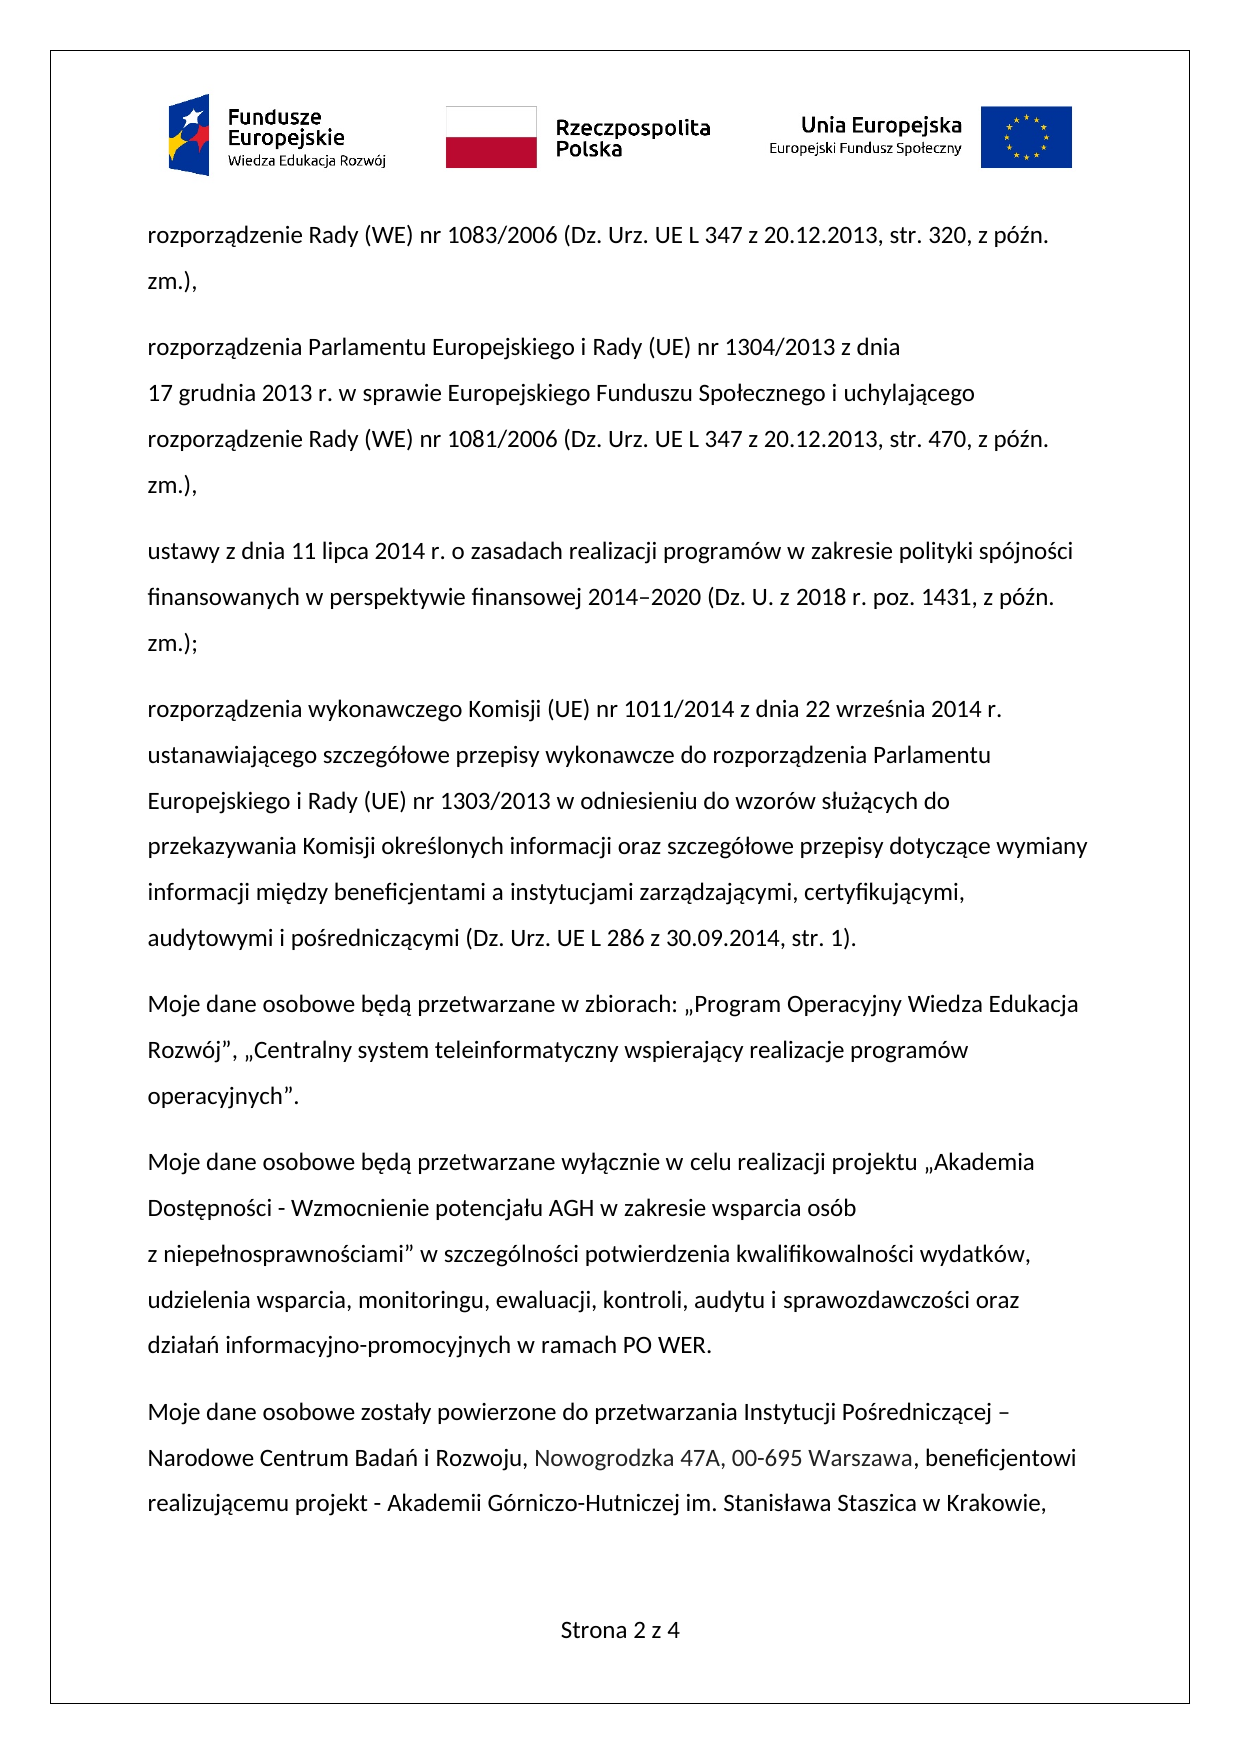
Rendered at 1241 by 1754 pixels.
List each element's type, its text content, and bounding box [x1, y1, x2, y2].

picture [148, 73, 1092, 196]
text Moje dane osobowe będą przetwarzane wyłącznie w celu realizacji projektu „Akademia Dostępności - Wzmocnienie potencjału AGH w zakresie wsparcia osób z niepełnosprawnościami” w szczególności potwierdzenia kwalifikowalności wydatków, udzielenia wsparcia, monitoringu, ewaluacji, kontroli, audytu i sprawozdawczości oraz działań informacyjno-promocyjnych w ramach PO WER. [147, 1147, 1093, 1360]
text Moje dane osobowe będą przetwarzane w zbiorach: „Program Operacyjny Wiedza Edukacja Rozwój”, „Centralny system teleinformatyczny wspierający realizacje programów operacyjnych”. [147, 988, 1093, 1111]
text rozporządzenia wykonawczego Komisji (UE) nr 1011/2014 z dnia 22 września 2014 r. ustanawiającego szczegółowe przepisy wykonawcze do rozporządzenia Parlamentu Europejskiego i Rady (UE) nr 1303/2013 w odniesieniu do wzorów służących do przekazywania Komisji określonych informacji oraz szczegółowe przepisy dotyczące wymiany informacji między beneficjentami a instytucjami zarządzającymi, certyfikującymi, audytowymi i pośredniczącymi (Dz. Urz. UE L 286 z 30.09.2014, str. 1). [147, 693, 1093, 952]
text rozporządzenia Parlamentu Europejskiego i Rady (UE) nr 1304/2013 z dnia 17 grudnia 2013 r. w sprawie Europejskiego Funduszu Społecznego i uchylającego rozporządzenie Rady (WE) nr 1081/2006 (Dz. Urz. UE L 347 z 20.12.2013, str. 470, z późn. zm.), [147, 332, 1093, 499]
text ustawy z dnia 11 lipca 2014 r. o zasadach realizacji programów w zakresie polityki spójności finansowanych w perspektywie finansowej 2014–2020 (Dz. U. z 2018 r. poz. 1431, z późn. zm.); [147, 535, 1093, 657]
